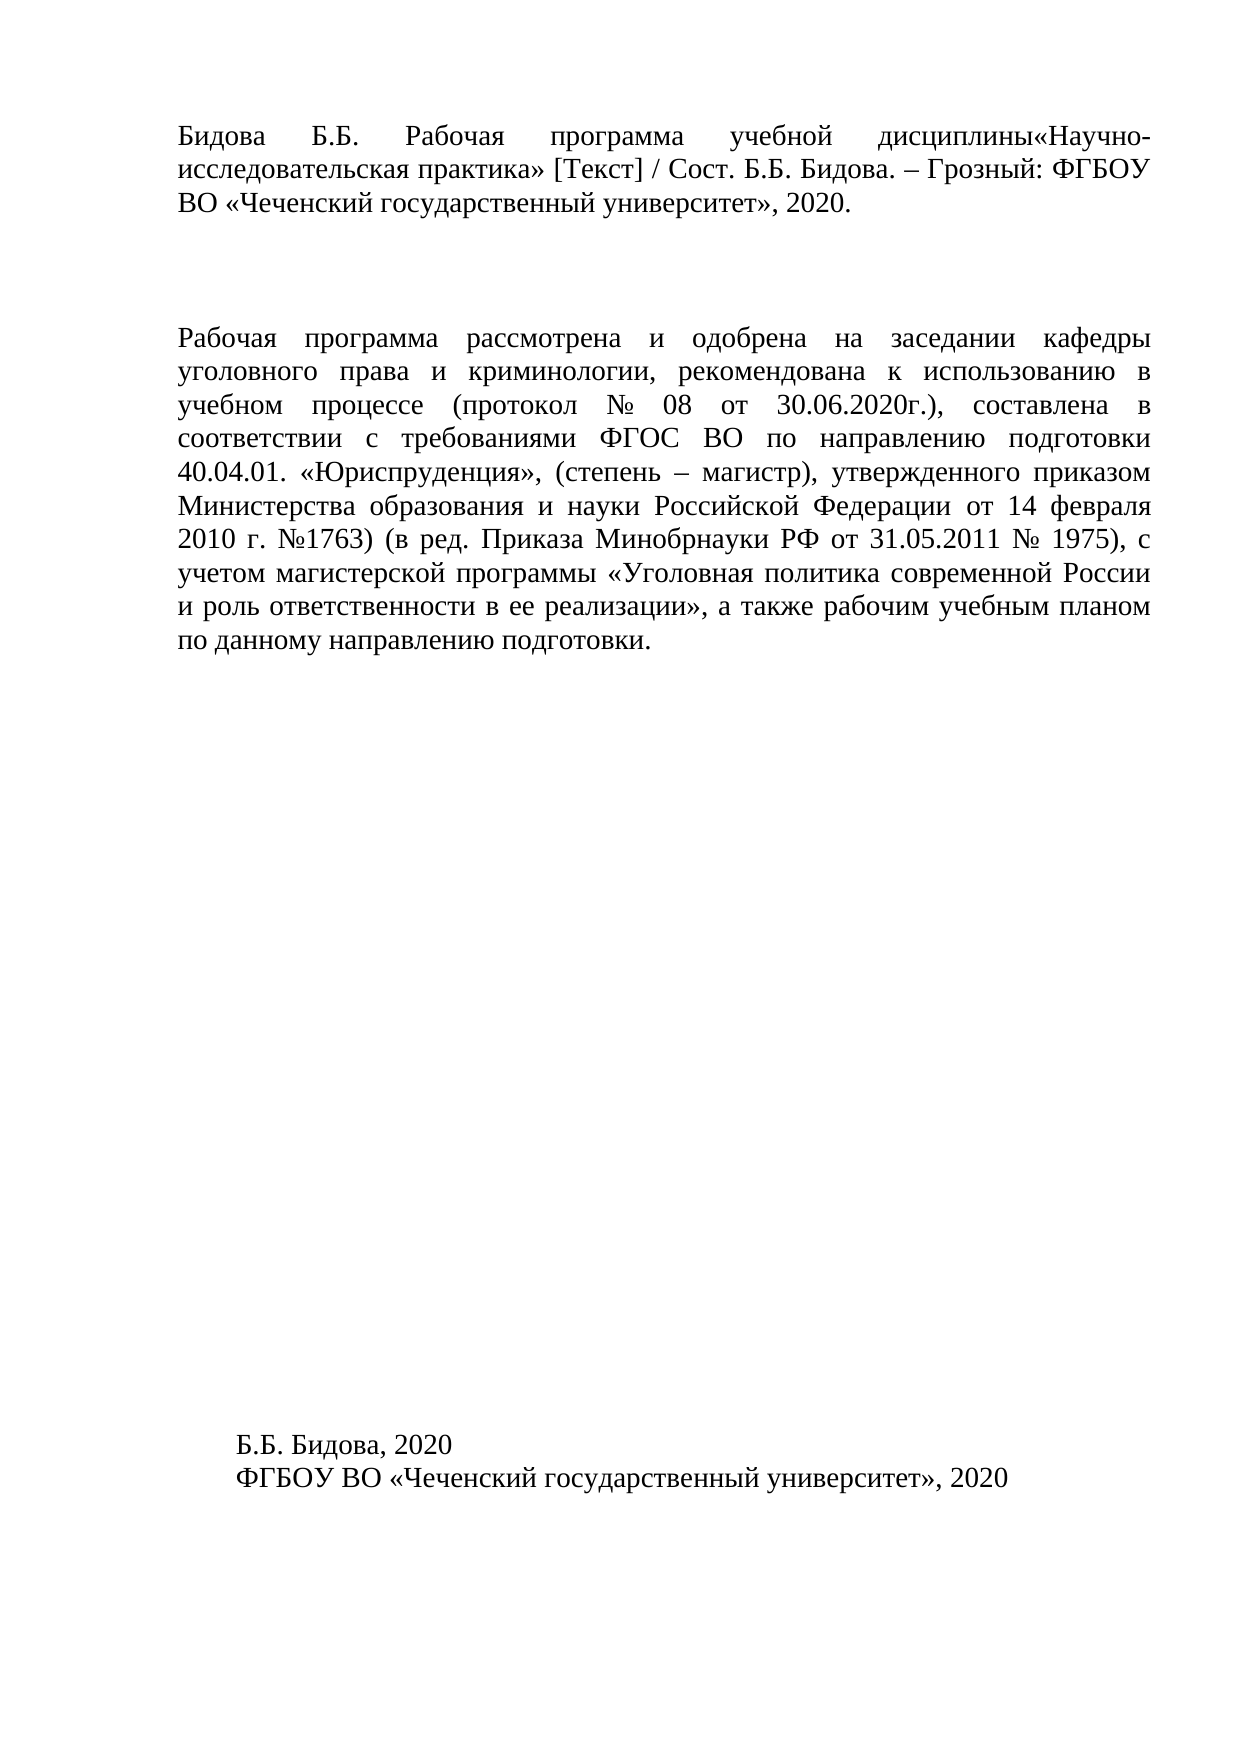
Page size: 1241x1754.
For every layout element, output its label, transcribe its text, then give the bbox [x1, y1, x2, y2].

list ФГБОУ ВО «Чеченский государственный университет», 2020 [177, 1460, 1152, 1494]
list Б.Б. Бидова, 2020 [177, 1427, 1152, 1460]
text Рабочая программа рассмотрена и одобрена на заседании кафедры уголовного права и криминологии, рекомендована к использованию в учебном процессе (протокол № 08 от 30.06.2020г.), составлена в соответствии с требованиями ФГОС ВО по направлению подготовки 40.04.01. «Юриспруденция», (степень – магистр), утвержденного приказом Министерства образования и науки Российской Федерации от 14 февраля . №1763) (в ред. Приказа Минобрнауки РФ от 31.05.2011 № 1975), с учетом магистерской программы «Уголовная политика современной России и роль ответственности в ее реализации», а также рабочим учебным планом по данному направлению подготовки. [177, 320, 1152, 655]
text Бидова Б.Б. Рабочая программа учебной дисциплины«Научно-исследовательская практика» [Текст] / Сост. Б.Б. Бидова. – Грозный: ФГБОУ ВО «Чеченский государственный университет», 2020. [177, 118, 1152, 219]
